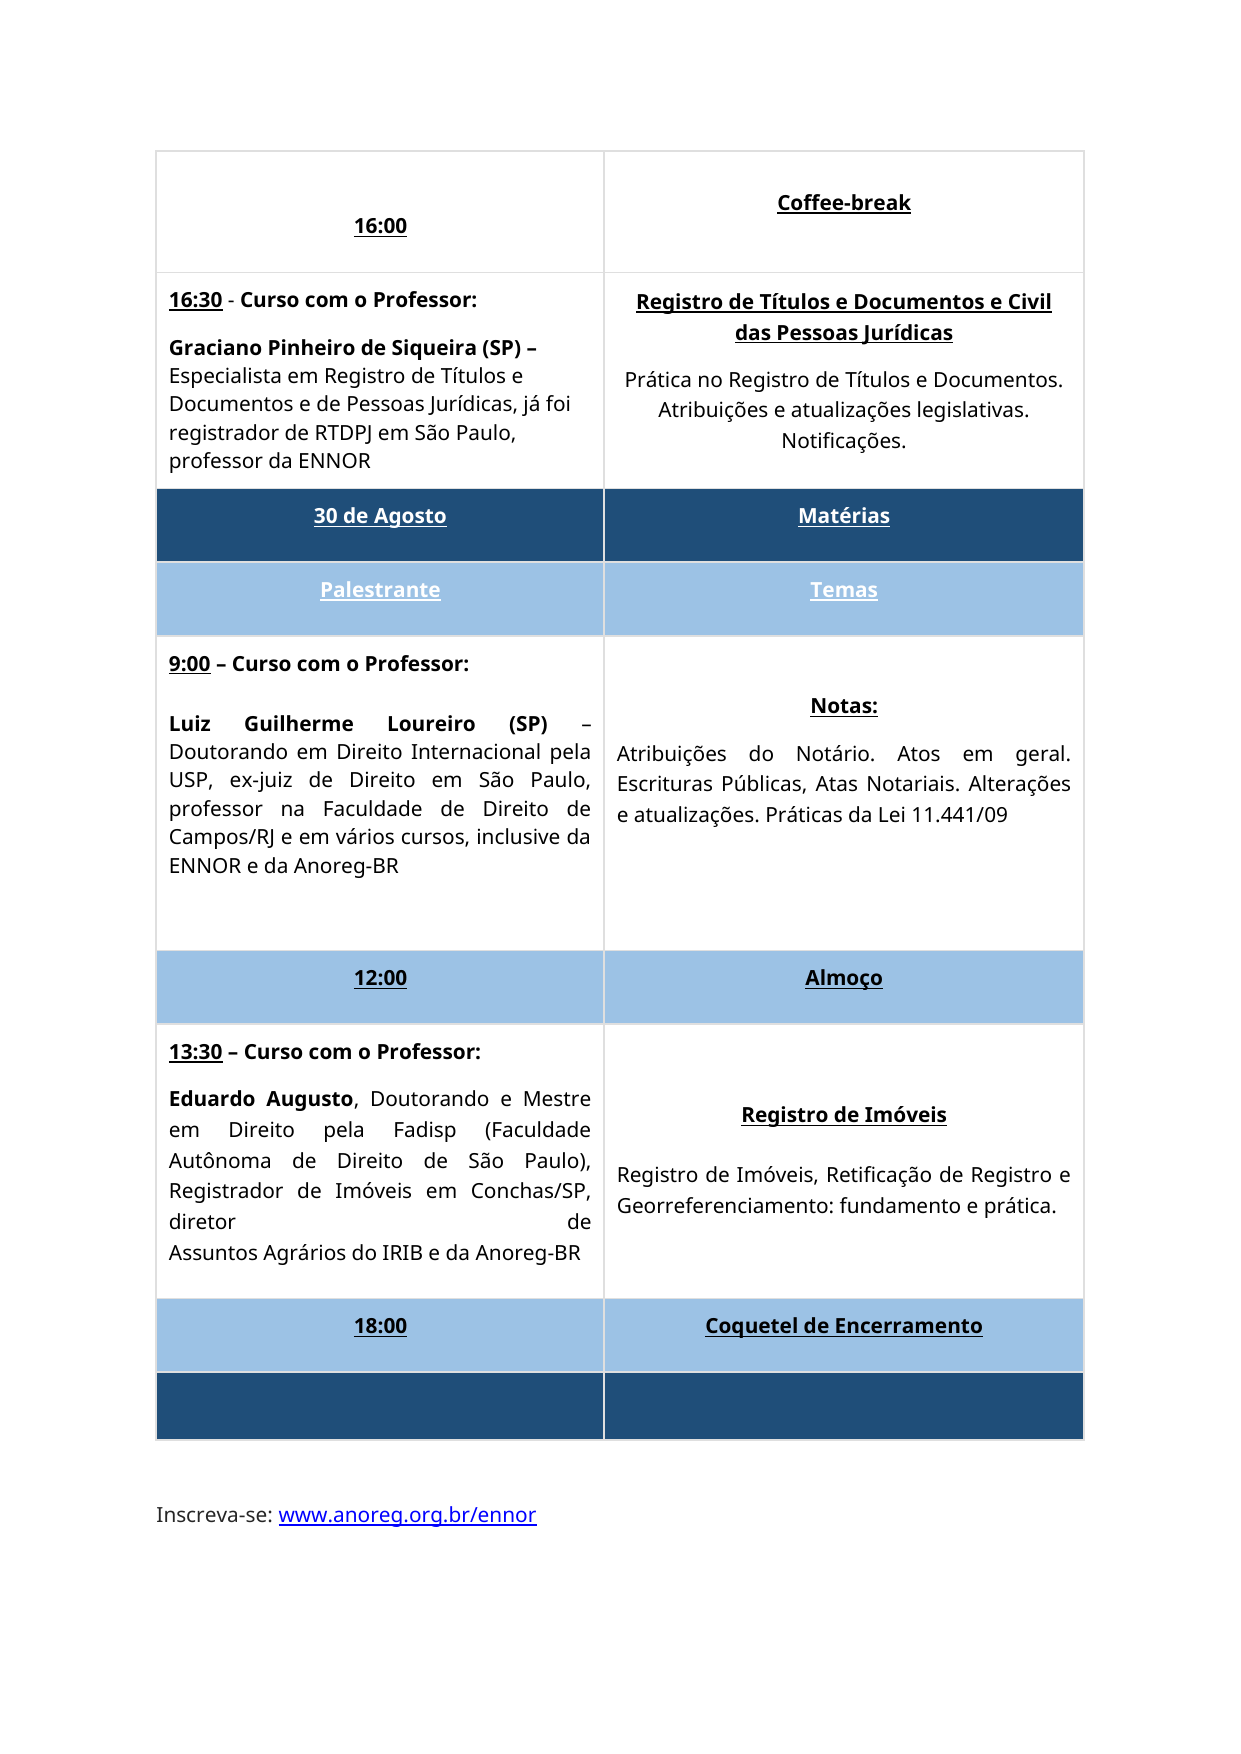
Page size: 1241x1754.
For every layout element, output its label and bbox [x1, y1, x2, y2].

table_cell [109, 104, 1131, 1633]
